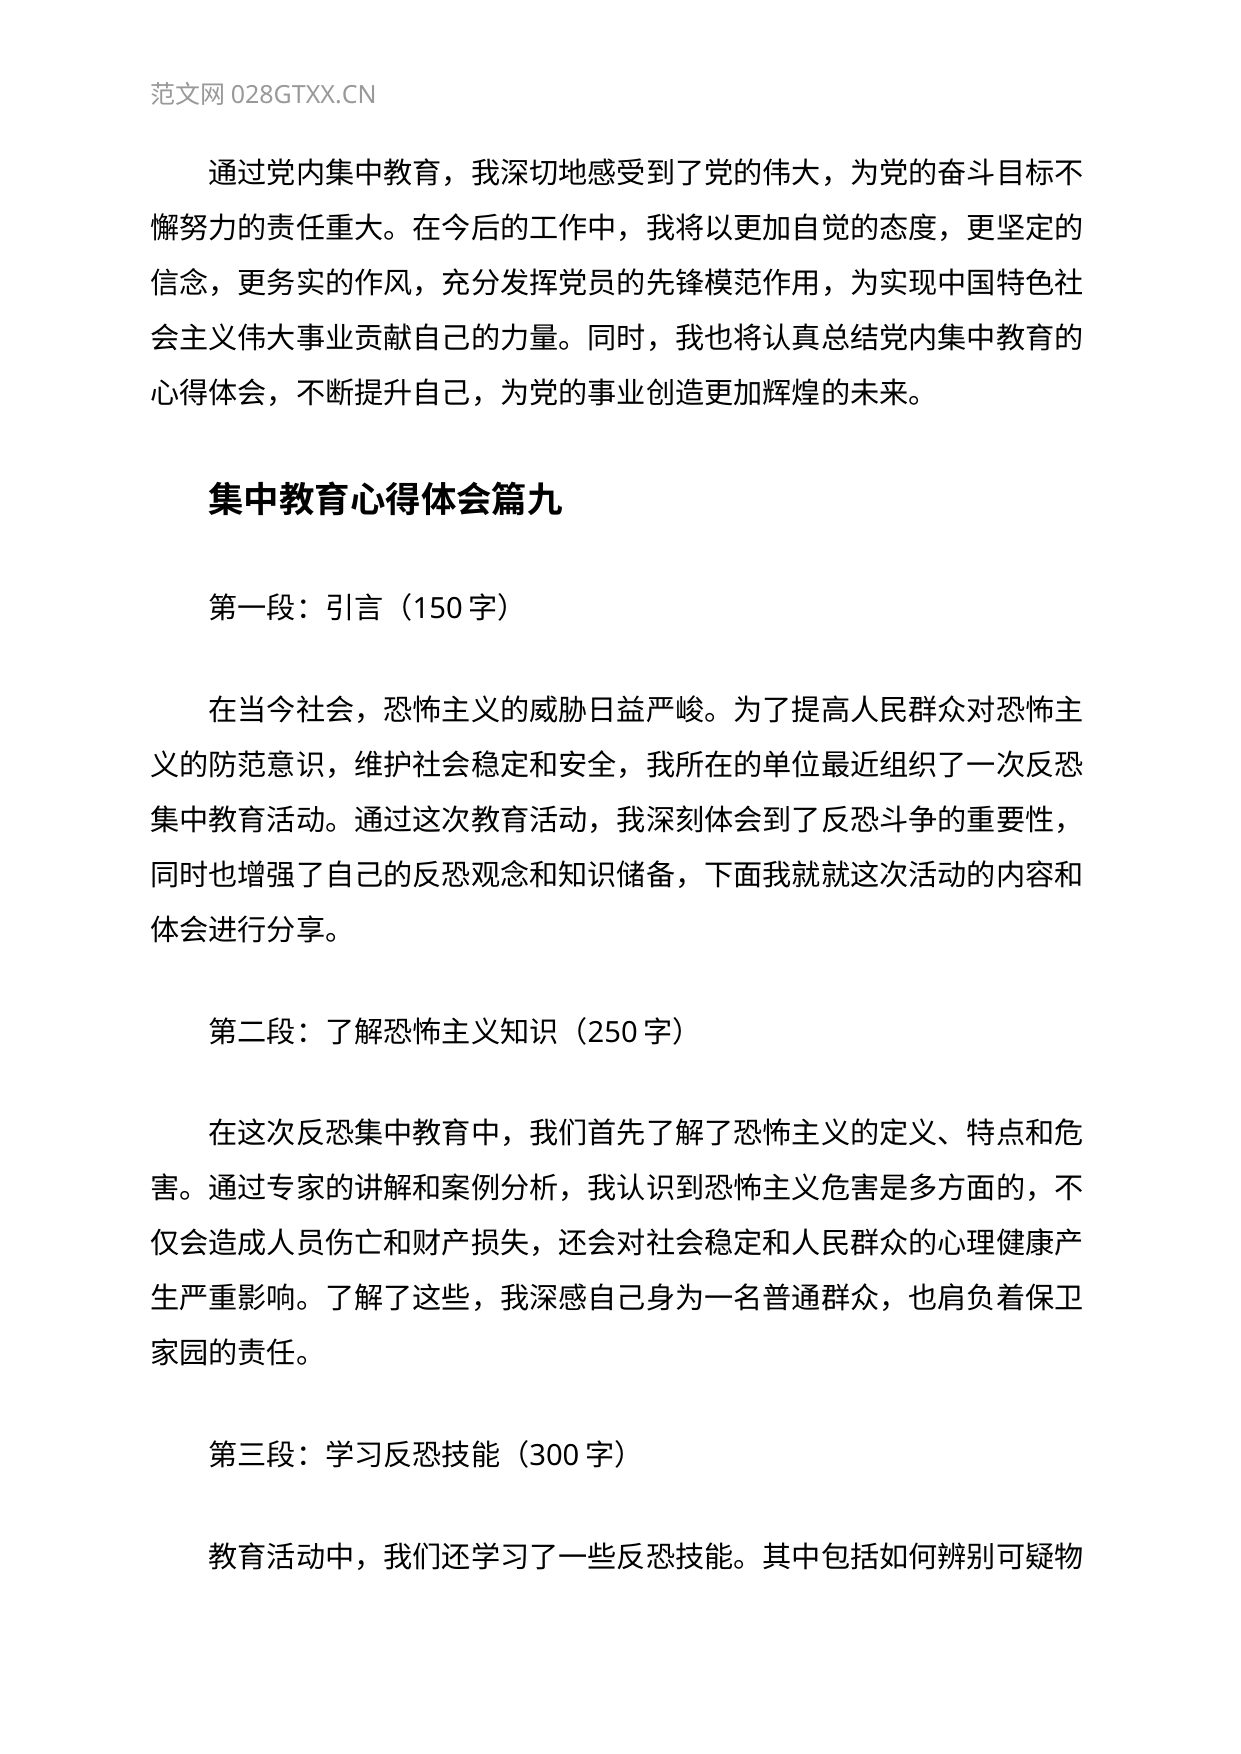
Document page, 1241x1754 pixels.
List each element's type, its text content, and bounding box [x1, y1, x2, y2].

text 第一段：引言（150字） [150, 585, 1090, 627]
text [150, 1533, 1090, 1576]
text 在这次反恐集中教育中，我们首先了解了恐怖主义的定义、特点和危害。通过专家的讲解和案例分析，我认识到恐怖主义危害是多方面的，不仅会造成人员伤亡和财产损失，还会对社会稳定和人民群众的心理健康产生严重影响。了解了这些，我深感自己身为一名普通群众，也肩负着保卫家园的责任。 [150, 1110, 1090, 1372]
text 第二段：了解恐怖主义知识（250字） [150, 1008, 1090, 1051]
text 通过党内集中教育，我深切地感受到了党的伟大，为党的奋斗目标不懈努力的责任重大。在今后的工作中，我将以更加自觉的态度，更坚定的信念，更务实的作风，充分发挥党员的先锋模范作用，为实现中国特色社会主义伟大事业贡献自己的力量。同时，我也将认真总结党内集中教育的心得体会，不断提升自己，为党的事业创造更加辉煌的未来。 [150, 150, 1090, 412]
text 在当今社会，恐怖主义的威胁日益严峻。为了提高人民群众对恐怖主义的防范意识，维护社会稳定和安全，我所在的单位最近组织了一次反恐集中教育活动。通过这次教育活动，我深刻体会到了反恐斗争的重要性，同时也增强了自己的反恐观念和知识储备，下面我就就这次活动的内容和体会进行分享。 [150, 687, 1090, 949]
text 第三段：学习反恐技能（300字） [150, 1431, 1090, 1474]
text 集中教育心得体会篇九 [150, 471, 1090, 523]
